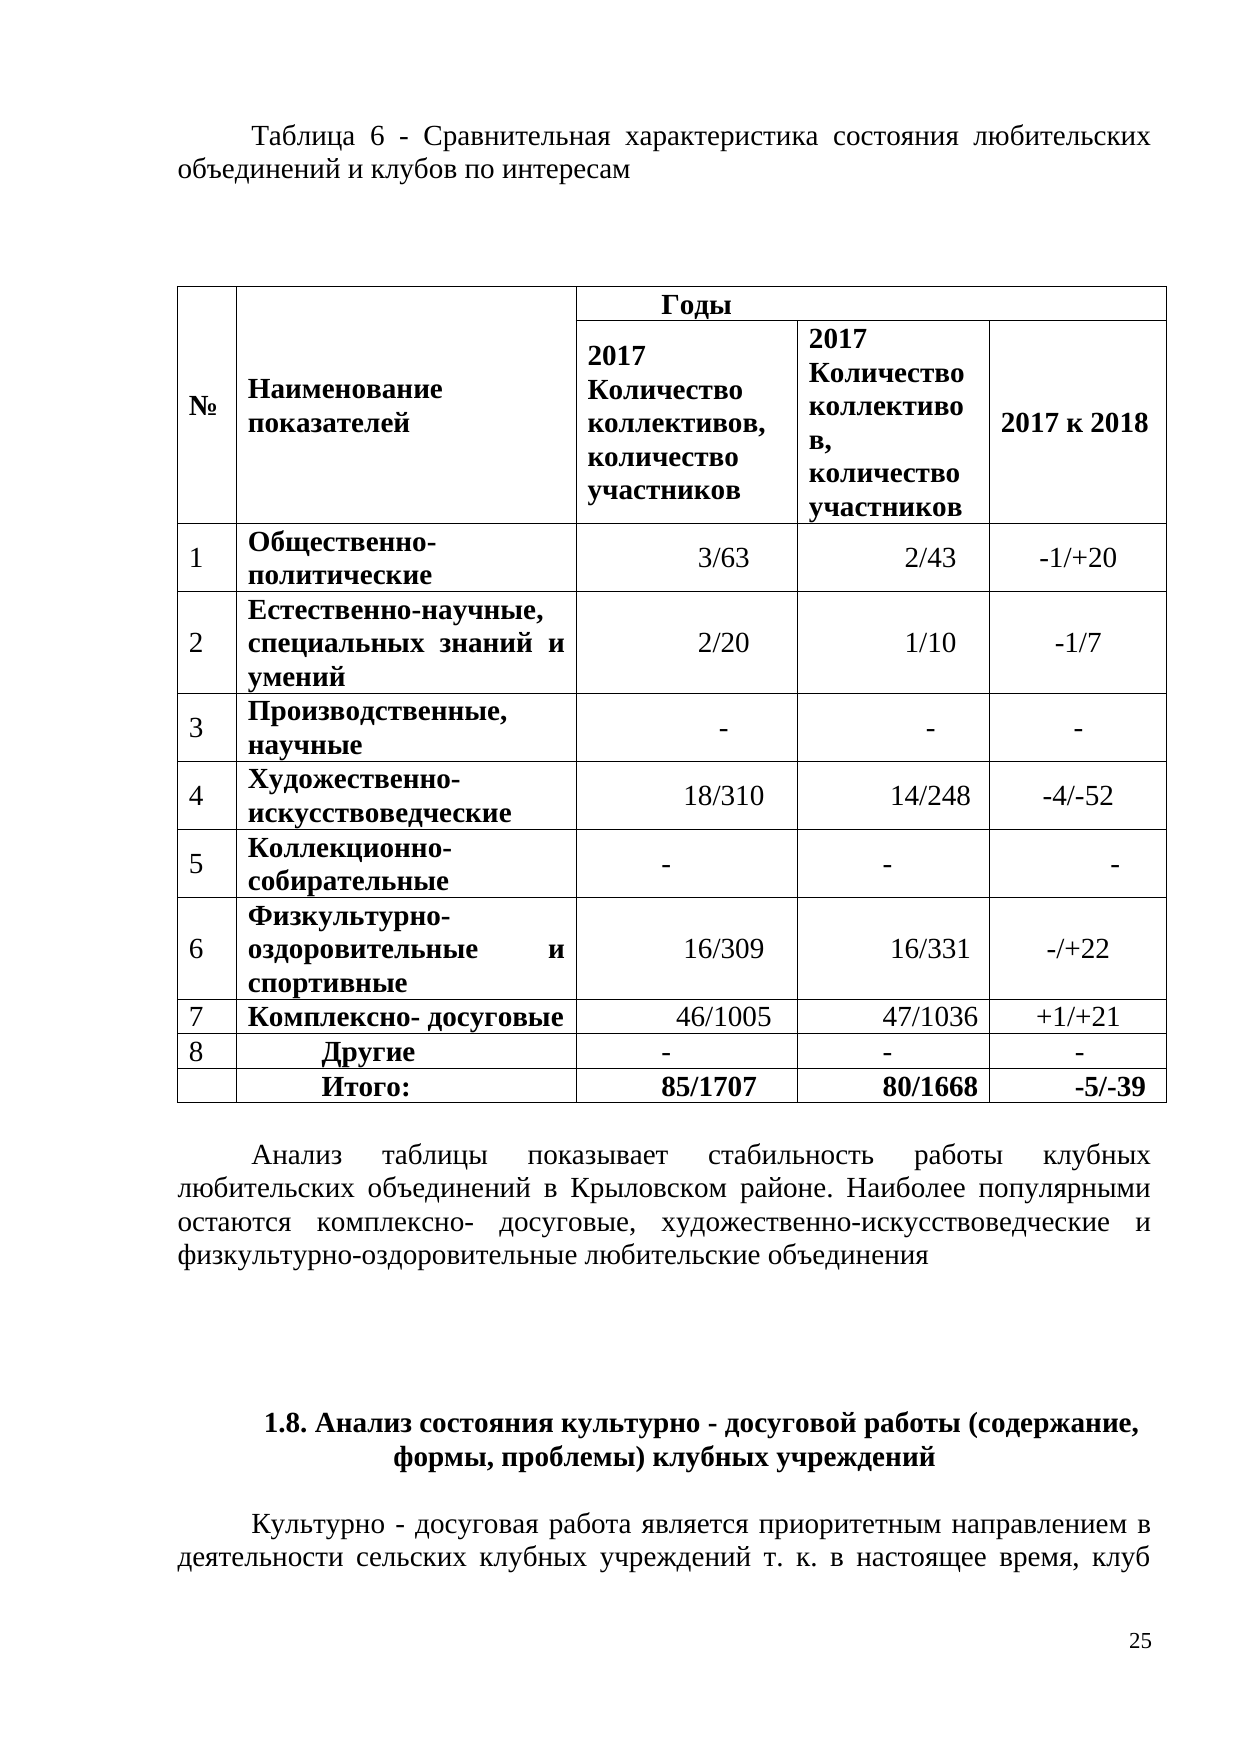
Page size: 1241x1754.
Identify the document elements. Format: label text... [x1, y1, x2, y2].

table_cell 16/331 [798, 898, 989, 998]
table_cell -1/+20 [990, 524, 1166, 591]
table_cell - [990, 830, 1166, 897]
table_header Наименование показателей [237, 287, 576, 523]
table_cell -4/-52 [990, 762, 1166, 829]
table_header Годы [577, 287, 1166, 320]
table_cell - [577, 1034, 797, 1068]
table_cell Естественно-научные, специальных знаний и умений [237, 592, 576, 692]
table_cell 2 [178, 592, 236, 692]
table_cell Художественно- искусствоведческие [237, 762, 576, 829]
table_cell +1/+21 [990, 1000, 1166, 1033]
table_cell 2017 Количество коллективов, количество участников [577, 321, 797, 523]
table_cell 2017 к 2018 [990, 321, 1166, 523]
table_cell 1/10 [798, 592, 989, 692]
table_cell Другие [237, 1034, 576, 1068]
table_cell - [798, 830, 989, 897]
table_cell 2/20 [577, 592, 797, 692]
table_cell -1/7 [990, 592, 1166, 692]
table_cell - [990, 1034, 1166, 1068]
table_cell - [990, 694, 1166, 761]
table_cell 6 [178, 898, 236, 998]
text Таблица 6 - Сравнительная характеристика состояния любительских объединений и клубов по интересам [177, 118, 1152, 185]
table_cell 4 [178, 762, 236, 829]
table_cell 16/309 [577, 898, 797, 998]
text 1.8. Анализ состояния культурно - досуговой работы (содержание, формы, проблемы) клубных учреждений [177, 1405, 1152, 1472]
table_cell 46/1005 [577, 1000, 797, 1033]
table_cell 3/63 [577, 524, 797, 591]
table_cell 2/43 [798, 524, 989, 591]
table_cell Производственные, научные [237, 694, 576, 761]
table_cell - [798, 1034, 989, 1068]
table_cell 5 [178, 830, 236, 897]
table_header № [178, 287, 236, 523]
table_cell 3 [178, 694, 236, 761]
table_cell - [577, 830, 797, 897]
table_cell 14/248 [798, 762, 989, 829]
table_cell Итого: [237, 1069, 576, 1102]
table_cell Физкультурно-оздоровительные и спортивные [237, 898, 576, 998]
table_cell 47/1036 [798, 1000, 989, 1033]
table_cell [178, 1069, 236, 1102]
table_cell -/+22 [990, 898, 1166, 998]
table_cell 1 [178, 524, 236, 591]
table_cell -5/-39 [990, 1069, 1166, 1102]
table_cell 85/1707 [577, 1069, 797, 1102]
table_cell 18/310 [577, 762, 797, 829]
table_cell 7 [178, 1000, 236, 1033]
table_cell 80/1668 [798, 1069, 989, 1102]
table_cell Комплексно- досуговые [237, 1000, 576, 1033]
table_cell 2017 Количество коллективов, количество участников [798, 321, 989, 523]
table_cell - [577, 694, 797, 761]
table_cell - [798, 694, 989, 761]
table_cell Коллекционно-собирательные [237, 830, 576, 897]
table_cell 8 [178, 1034, 236, 1068]
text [177, 1506, 1152, 1573]
text Анализ таблицы показывает стабильность работы клубных любительских объединений в Крыловском районе. Наиболее популярными остаются комплексно- досуговые, художественно-искусствоведческие и физкультурно-оздоровительные любительские объединения [177, 1137, 1152, 1271]
table_cell Общественно-политические [237, 524, 576, 591]
